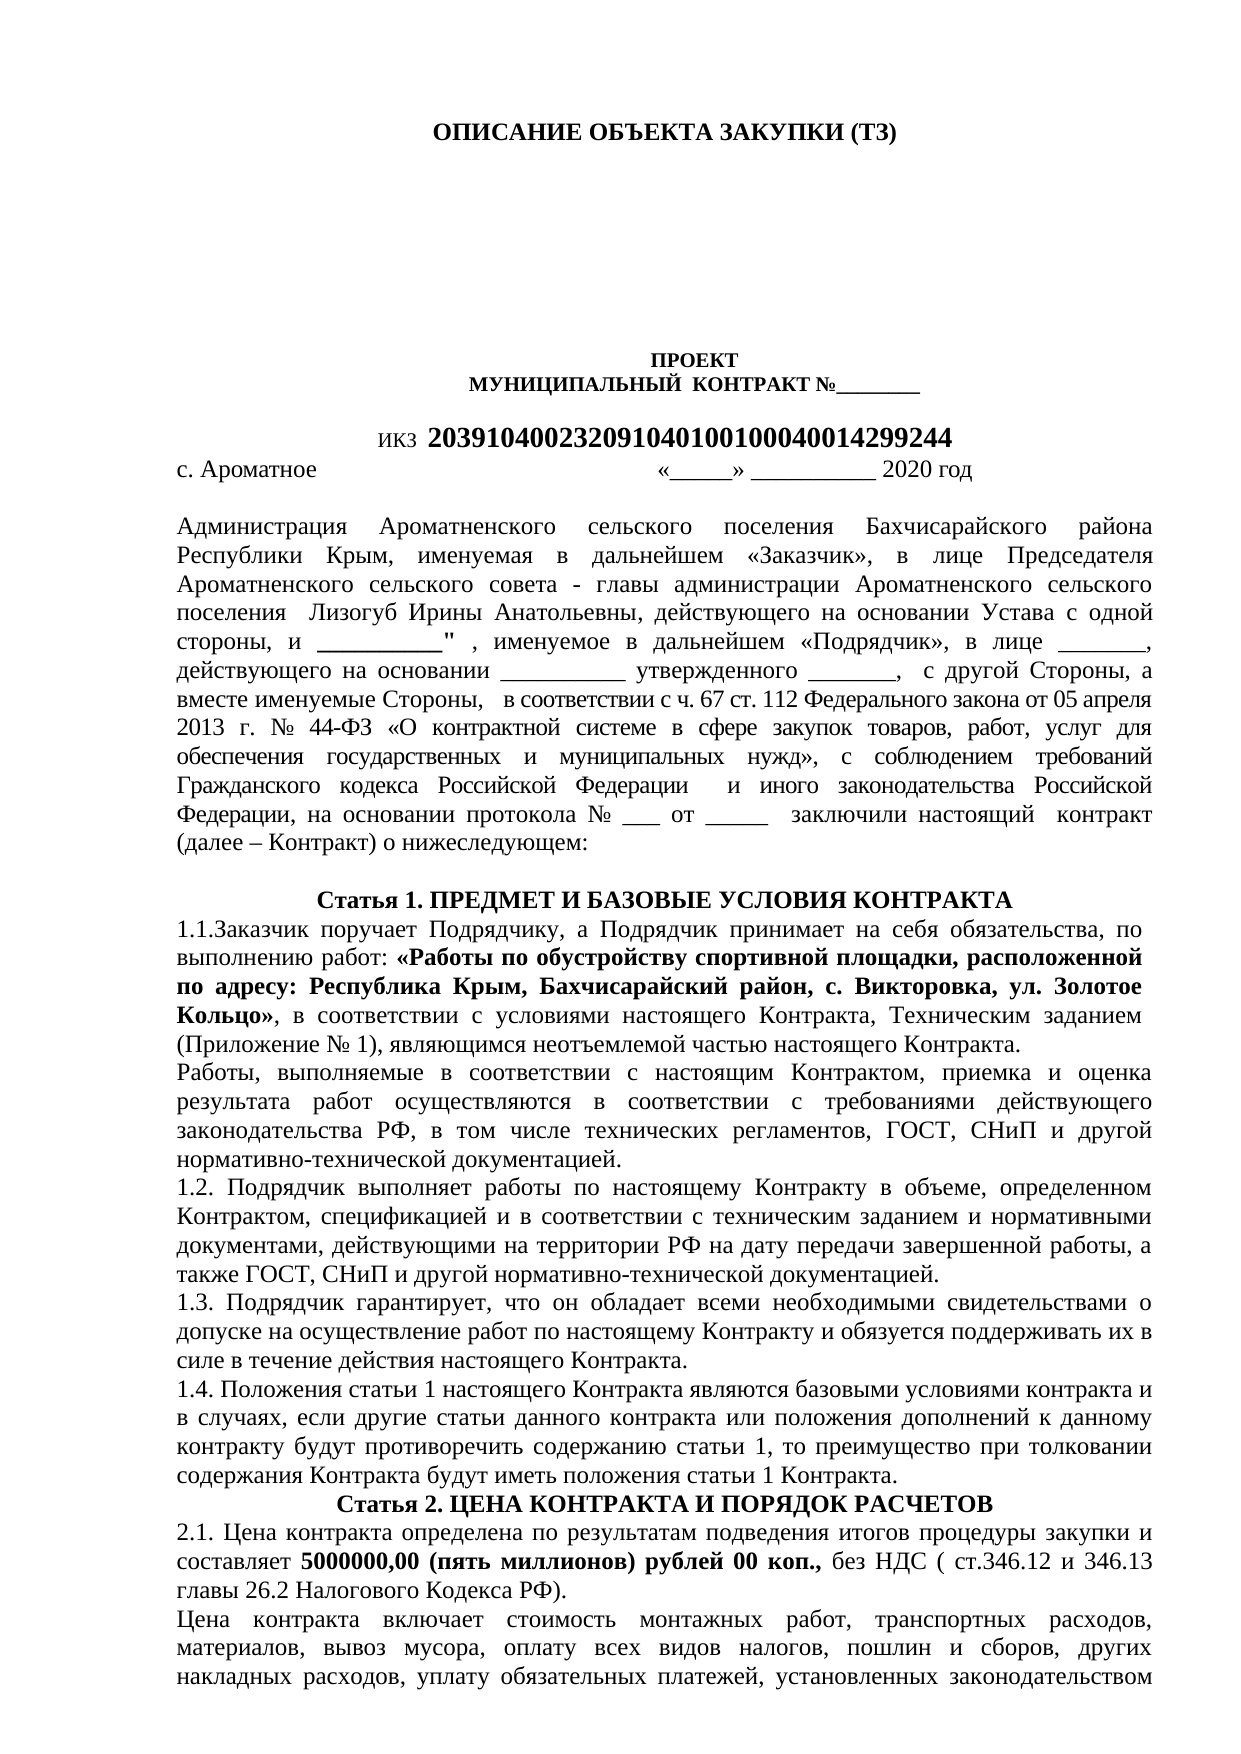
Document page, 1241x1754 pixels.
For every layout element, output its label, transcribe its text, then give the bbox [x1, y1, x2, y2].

text ПРОЕКТ [176, 348, 1153, 372]
text 1.1.Заказчик поручает Подрядчику, а Подрядчик принимает на себя обязательства, по выполнению работ: «Работы по обустройству спортивной площадки, расположенной по адресу: Республика Крым, Бахчисарайский район, с. Викторовка, ул. Золотое Кольцо», в соответствии с условиями настоящего Контракта, Техническим заданием (Приложение № 1), являющимся неотъемлемой частью настоящего Контракта. [176, 914, 1143, 1057]
text МУНИЦИПАЛЬНЫЙ КОНТРАКТ №________ [176, 372, 1153, 396]
text Администрация Ароматненского сельского поселения Бахчисарайского района Республики Крым, именуемая в дальнейшем «Заказчик», в лице Председателя Ароматненского сельского совета - главы администрации Ароматненского сельского поселения Лизогуб Ирины Анатольевны, действующего на основании Устава с одной стороны, и __________" , именуемое в дальнейшем «Подрядчик», в лице _______, действующего на основании __________ утвержденного _______, с другой Стороны, а вместе именуемые Стороны, в соответствии с ч. 67 ст. 112 Федерального закона от 05 апреля 2013 г. № 44-ФЗ «О контрактной системе в сфере закупок товаров, работ, услуг для обеспечения государственных и муниципальных нужд», с соблюдением требований Гражданского кодекса Российской Федерации и иного законодательства Российской Федерации, на основании протокола № ___ от _____ заключили настоящий контракт (далее – Контракт) о нижеследующем: [176, 511, 1153, 856]
text ИКЗ 203910400232091040100100040014299244 [176, 420, 1153, 454]
text с. Ароматное «_____» __________ 2020 год [176, 454, 1153, 482]
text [176, 1604, 1153, 1690]
text 1.2. Подрядчик выполняет работы по настоящему Контракту в объеме, определенном Контрактом, спецификацией и в соответствии с техническим заданием и нормативными документами, действующими на территории РФ на дату передачи завершенной работы, а также ГОСТ, СНиП и другой нормативно-технической документацией. [176, 1172, 1153, 1287]
text Статья 1. ПРЕДМЕТ И БАЗОВЫЕ УСЛОВИЯ КОНТРАКТА [176, 885, 1153, 914]
text Работы, выполняемые в соответствии с настоящим Контрактом, приемка и оценка результата работ осуществляются в соответствии с требованиями действующего законодательства РФ, в том числе технических регламентов, ГОСТ, СНиП и другой нормативно-технической документацией. [176, 1057, 1153, 1172]
text 1.4. Положения статьи 1 настоящего Контракта являются базовыми условиями контракта и в случаях, если другие статьи данного контракта или положения дополнений к данному контракту будут противоречить содержанию статьи 1, то преимущество при толковании содержания Контракта будут иметь положения статьи 1 Контракта. [176, 1374, 1153, 1489]
text 2.1. Цена контракта определена по результатам подведения итогов процедуры закупки и составляет 5000000,00 (пять миллионов) рублей 00 коп., без НДС ( ст.346.12 и 346.13 главы 26.2 Налогового Кодекса РФ). [176, 1517, 1153, 1604]
text Статья 2. ЦЕНА КОНТРАКТА И ПОРЯДОК РАСЧЕТОВ [176, 1489, 1153, 1517]
text ОПИСАНИЕ ОБЪЕКТА ЗАКУПКИ (ТЗ) [176, 117, 1153, 146]
text 1.3. Подрядчик гарантирует, что он обладает всеми необходимыми свидетельствами о допуске на осуществление работ по настоящему Контракту и обязуется поддерживать их в силе в течение действия настоящего Контракта. [176, 1287, 1153, 1374]
